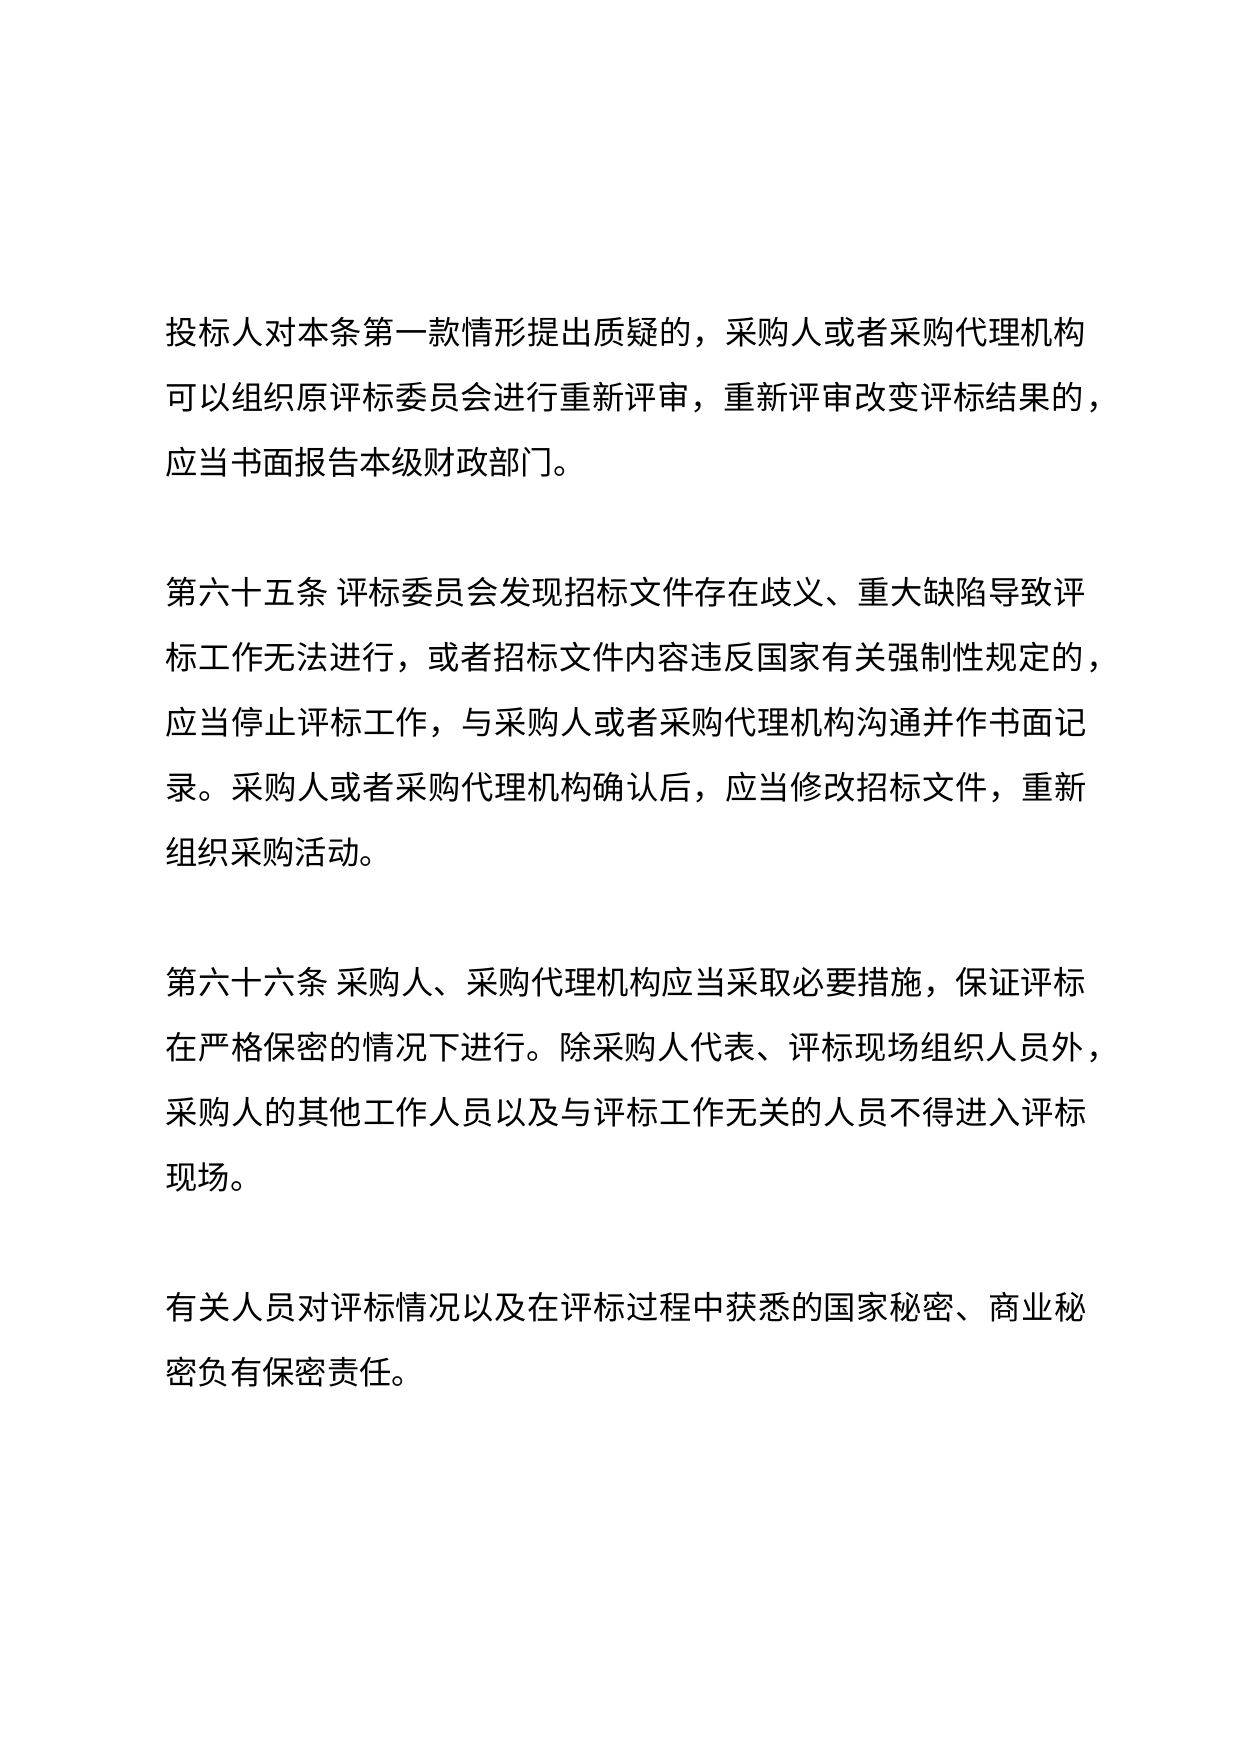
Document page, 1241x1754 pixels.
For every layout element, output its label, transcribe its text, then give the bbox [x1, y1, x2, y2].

text 有关人员对评标情况以及在评标过程中获悉的国家秘密、商业秘密负有保密责任。 [165, 1273, 1087, 1403]
text 投标人对本条第一款情形提出质疑的，采购人或者采购代理机构可以组织原评标委员会进行重新评审，重新评审改变评标结果的，应当书面报告本级财政部门。 [165, 298, 1087, 493]
text 第六十六条 采购人、采购代理机构应当采取必要措施，保证评标在严格保密的情况下进行。除采购人代表、评标现场组织人员外，采购人的其他工作人员以及与评标工作无关的人员不得进入评标现场。 [165, 948, 1087, 1208]
text 第六十五条 评标委员会发现招标文件存在歧义、重大缺陷导致评标工作无法进行，或者招标文件内容违反国家有关强制性规定的，应当停止评标工作，与采购人或者采购代理机构沟通并作书面记录。采购人或者采购代理机构确认后，应当修改招标文件，重新组织采购活动。 [165, 558, 1087, 883]
